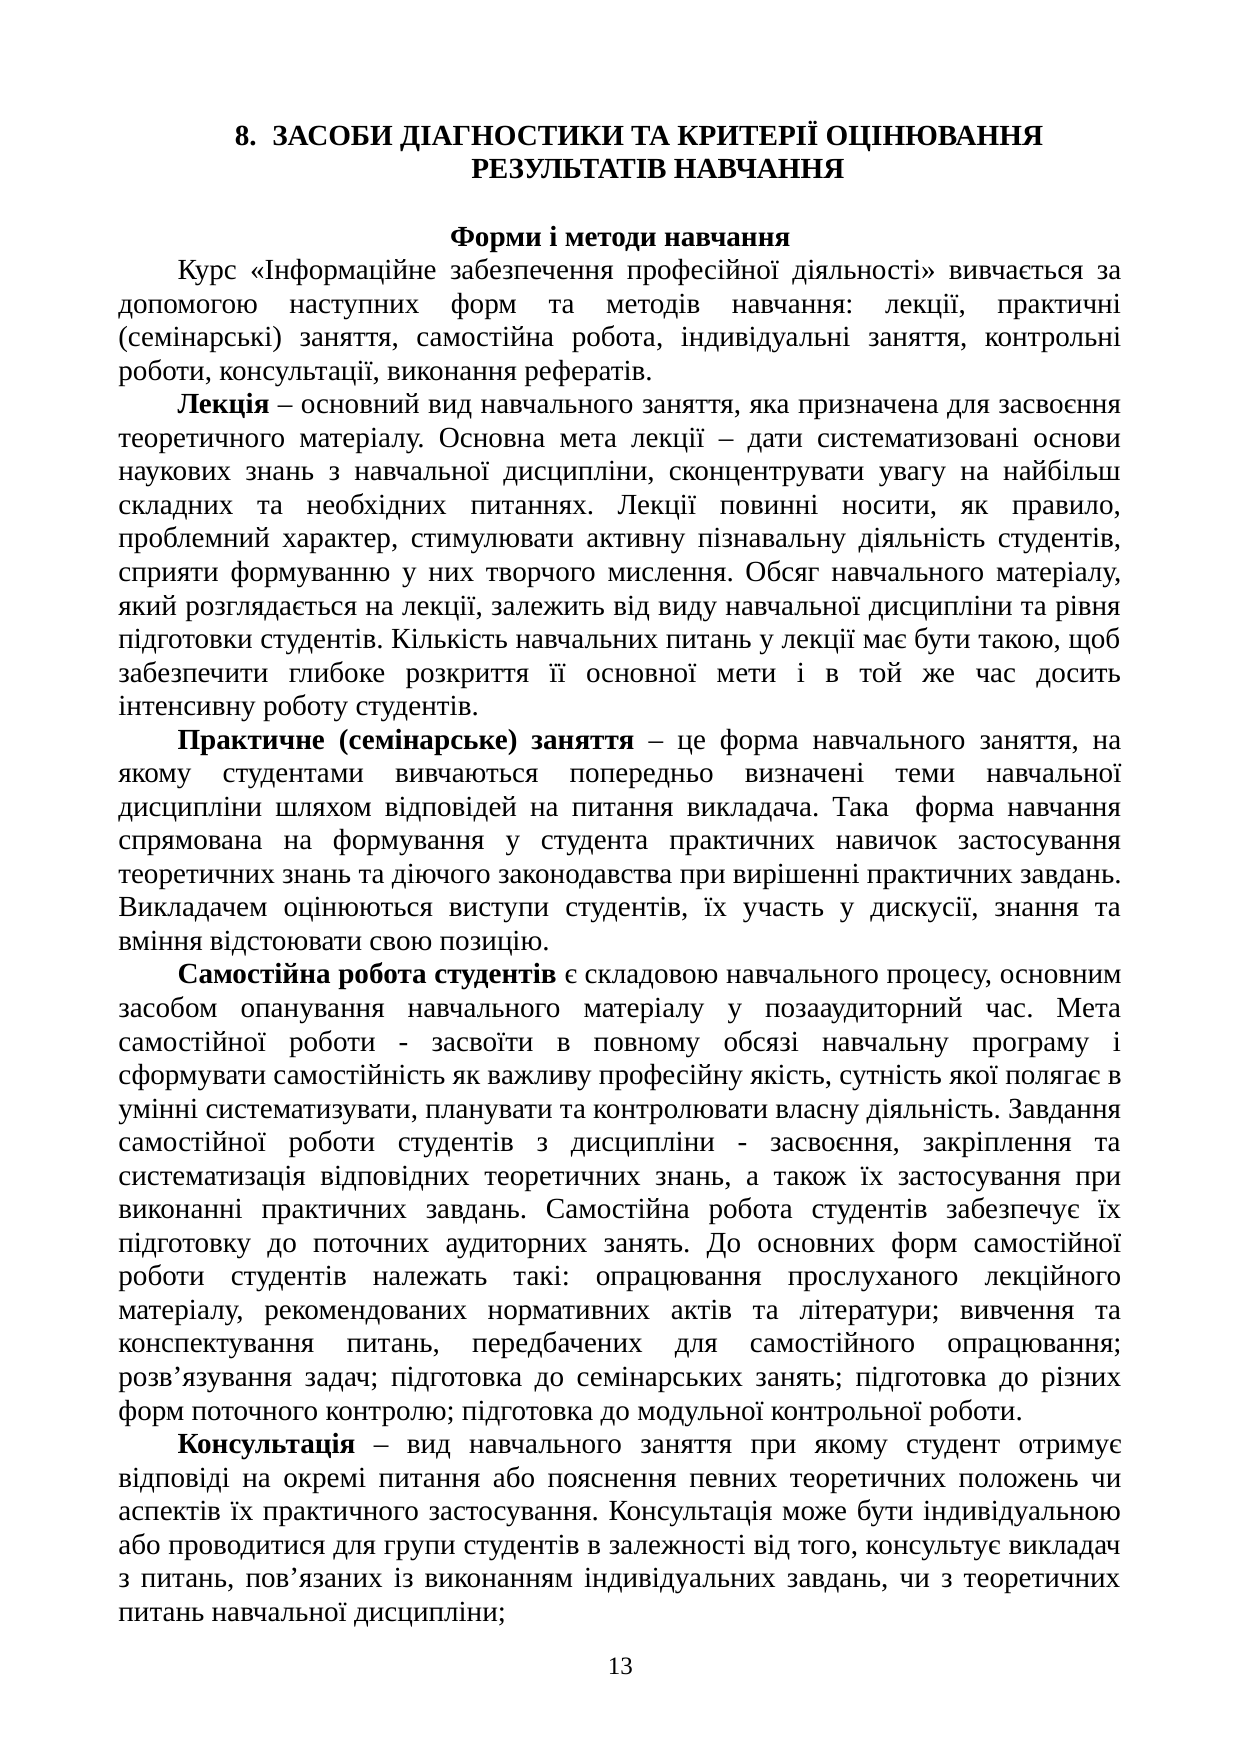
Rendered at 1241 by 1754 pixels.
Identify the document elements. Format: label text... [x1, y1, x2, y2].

list ЗАСОБИ ДІАГНОСТИКИ ТА КРИТЕРІЇ ОЦІНЮВАННЯ РЕЗУЛЬТАТІВ НАВЧАННЯ [156, 118, 1122, 185]
text Курс «Інформаційне забезпечення професійної діяльності» вивчається за допомогою наступних форм та методів навчання: лекції, практичні (семінарські) заняття, самостійна робота, індивідуальні заняття, контрольні роботи, консультації, виконання рефератів. [118, 252, 1122, 386]
text Самостійна робота студентів є складовою навчального процесу, основним засобом опанування навчального матеріалу у позааудиторний час. Мета самостійної роботи - засвоїти в повному обсязі навчальну програму і сформувати самостійність як важливу професійну якість, сутність якої полягає в умінні систематизувати, планувати та контролювати власну діяльність. Завдання самостійної роботи студентів з дисципліни - засвоєння, закріплення та систематизація відповідних теоретичних знань, а також їх застосування при виконанні практичних завдань. Самостійна робота студентів забезпечує їх підготовку до поточних аудиторних занять. До основних форм самостійної роботи студентів належать такі: опрацювання прослуханого лекційного матеріалу, рекомендованих нормативних актів та літератури; вивчення та конспектування питань, передбачених для самостійного опрацювання; розв’язування задач; підготовка до семінарських занять; підготовка до різних форм поточного контролю; підготовка до модульної контрольної роботи. [118, 957, 1122, 1426]
text Практичне (семінарське) заняття – це форма навчального заняття, на якому студентами вивчаються попередньо визначені теми навчальної дисципліни шляхом відповідей на питання викладача. Така форма навчання спрямована на формування у студента практичних навичок застосування теоретичних знань та діючого законодавства при вирішенні практичних завдань. Викладачем оцінюються виступи студентів, їх участь у дискусії, знання та вміння відстоювати свою позицію. [118, 722, 1122, 957]
text Лекція – основний вид навчального заняття, яка призначена для засвоєння теоретичного матеріалу. Основна мета лекції – дати систематизовані основи наукових знань з навчальної дисципліни, сконцентрувати увагу на найбільш складних та необхідних питаннях. Лекції повинні носити, як правило, проблемний характер, стимулювати активну пізнавальну діяльність студентів, сприяти формуванню у них творчого мислення. Обсяг навчального матеріалу, який розглядається на лекції, залежить від виду навчальної дисципліни та рівня підготовки студентів. Кількість навчальних питань у лекції має бути такою, щоб забезпечити глибоке розкриття її основної мети і в той же час досить інтенсивну роботу студентів. [118, 386, 1122, 722]
text Консультація – вид навчального заняття при якому студент отримує відповіді на окремі питання або пояснення певних теоретичних положень чи аспектів їх практичного застосування. Консультація може бути індивідуальною або проводитися для групи студентів в залежності від того, консультує викладач з питань, пов’язаних із виконанням індивідуальних завдань, чи з теоретичних питань навчальної дисципліни; [118, 1426, 1122, 1627]
text Форми і методи навчання [118, 219, 1122, 252]
